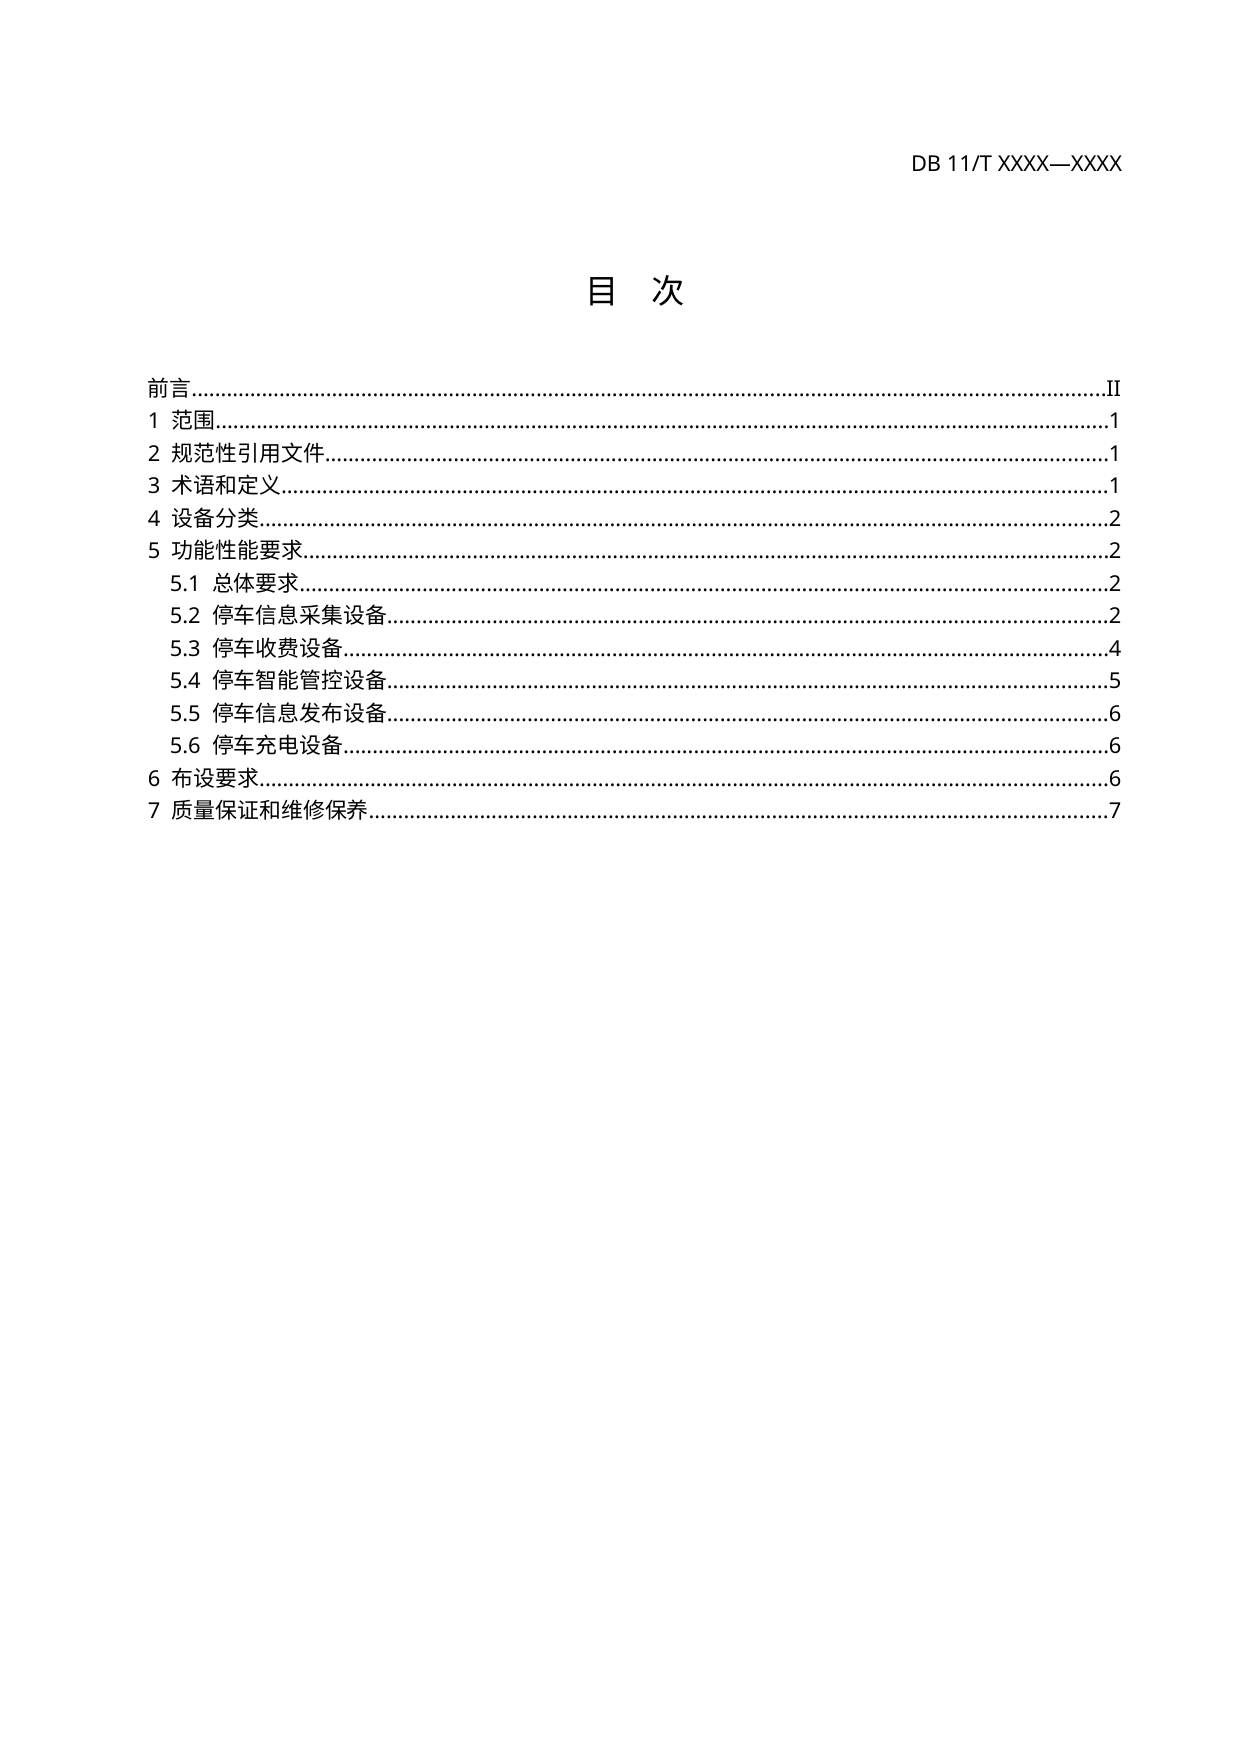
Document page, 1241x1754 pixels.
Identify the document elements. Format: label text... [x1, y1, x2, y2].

text 前言 II [148, 371, 1122, 403]
text 5.3 停车收费设备 4 [169, 631, 1122, 663]
text 6 布设要求 6 [148, 761, 1122, 793]
text 5 功能性能要求 2 [148, 533, 1122, 566]
text 4 设备分类 2 [148, 501, 1122, 533]
text 5.2 停车信息采集设备 2 [169, 598, 1122, 631]
text 目次 [148, 257, 1122, 322]
text 7 质量保证和维修保养 7 [148, 793, 1122, 826]
text 3 术语和定义 1 [148, 468, 1122, 501]
text 5.4 停车智能管控设备 5 [169, 663, 1122, 696]
text 5.5 停车信息发布设备 6 [169, 696, 1122, 728]
text 5.1 总体要求 2 [169, 566, 1122, 598]
text 5.6 停车充电设备 6 [169, 728, 1122, 761]
text 1 范围 1 [148, 403, 1122, 436]
text 2 规范性引用文件 1 [148, 436, 1122, 468]
